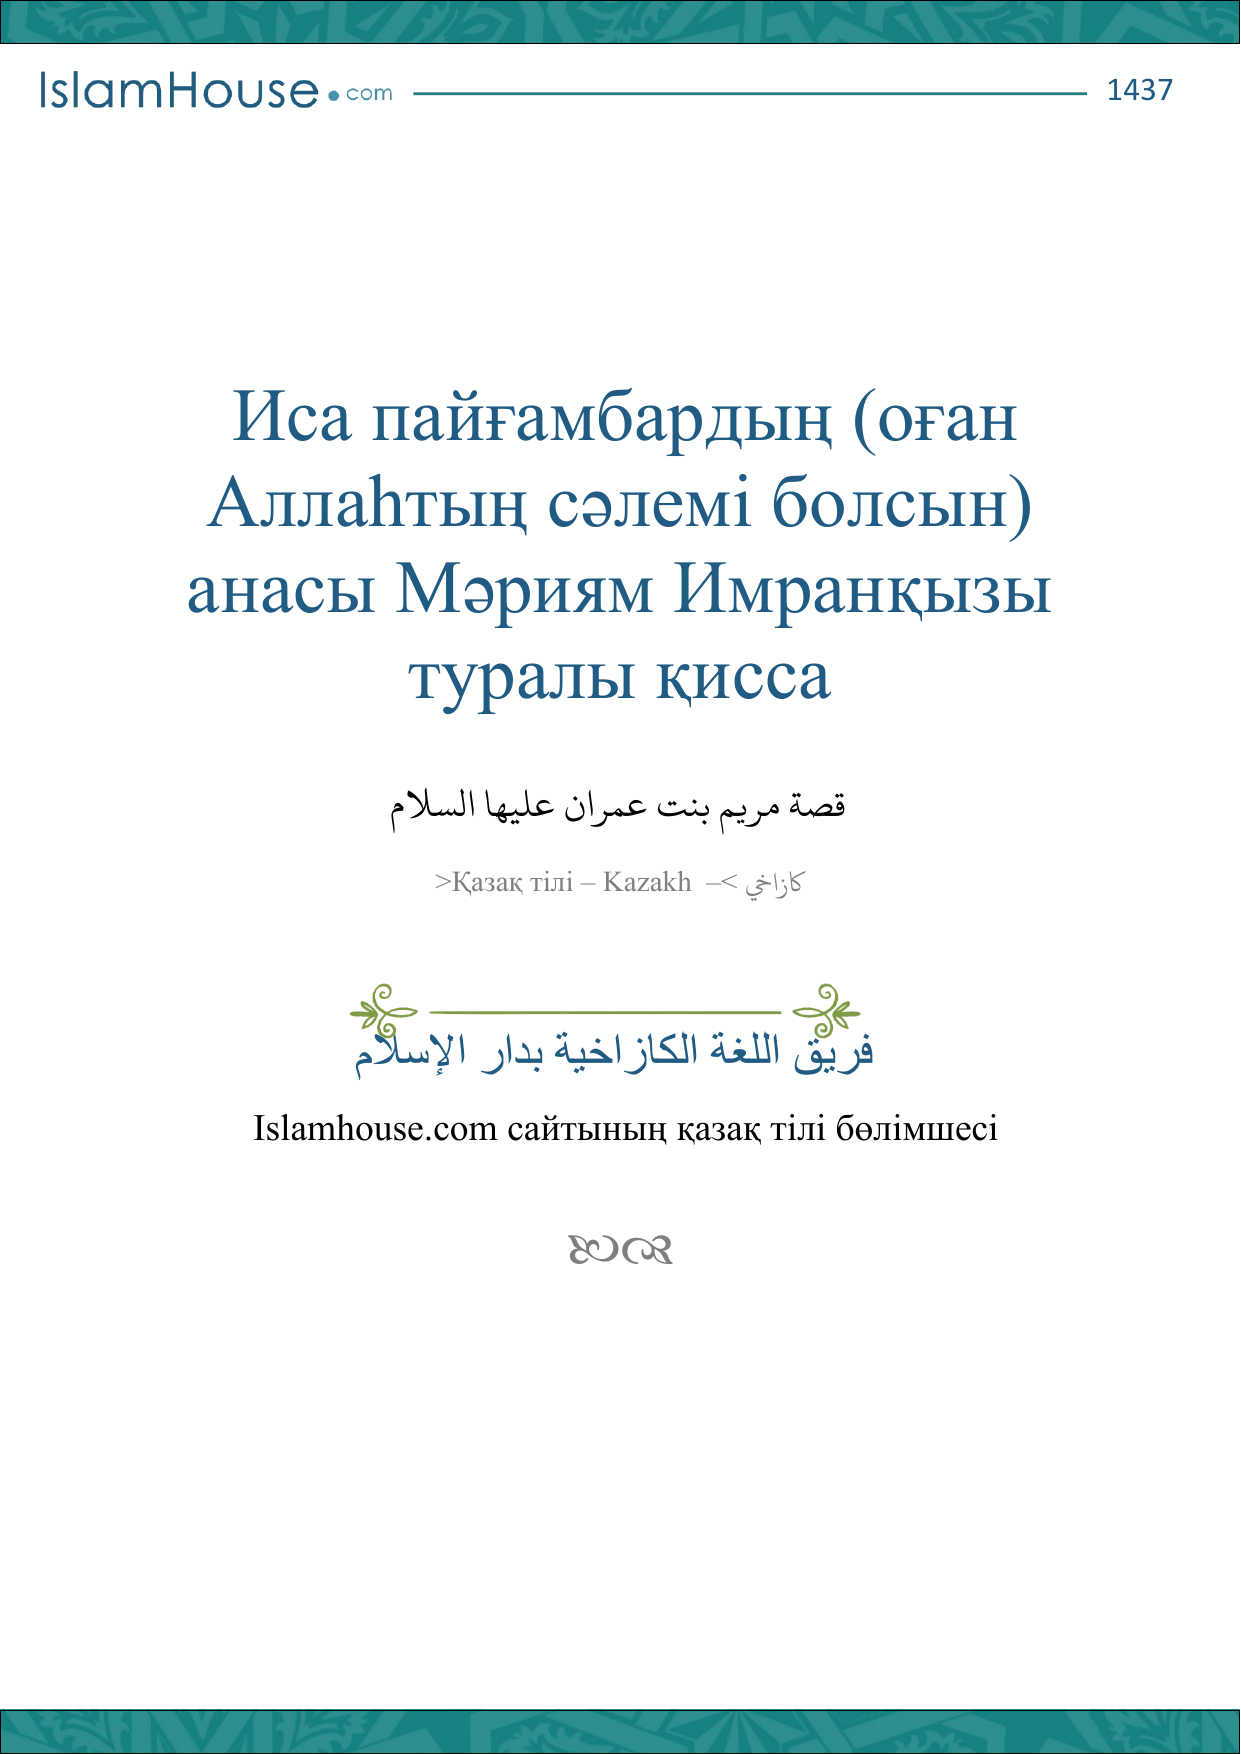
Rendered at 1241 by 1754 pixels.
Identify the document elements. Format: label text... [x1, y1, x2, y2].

text Islamhouse.com сайтының қазақ тілі бөлімшесі [177, 1106, 1063, 1149]
text فريق اللغة الكازاخية بدار الإسلام [177, 1024, 1063, 1082]
text >Қазақ тілі – Kazakh –< كازاخي [177, 859, 1063, 908]
picture [1, 1711, 1239, 1753]
picture [1, 1, 1239, 43]
text Иса пайғамбардың (оған Аллаһтың сәлемі болсын) анасы Мәриям Имранқызы туралы қисса [177, 370, 1063, 715]
text قصة مريم بنت عمران عليها السلام [177, 769, 1063, 839]
picture [28, 64, 1100, 117]
